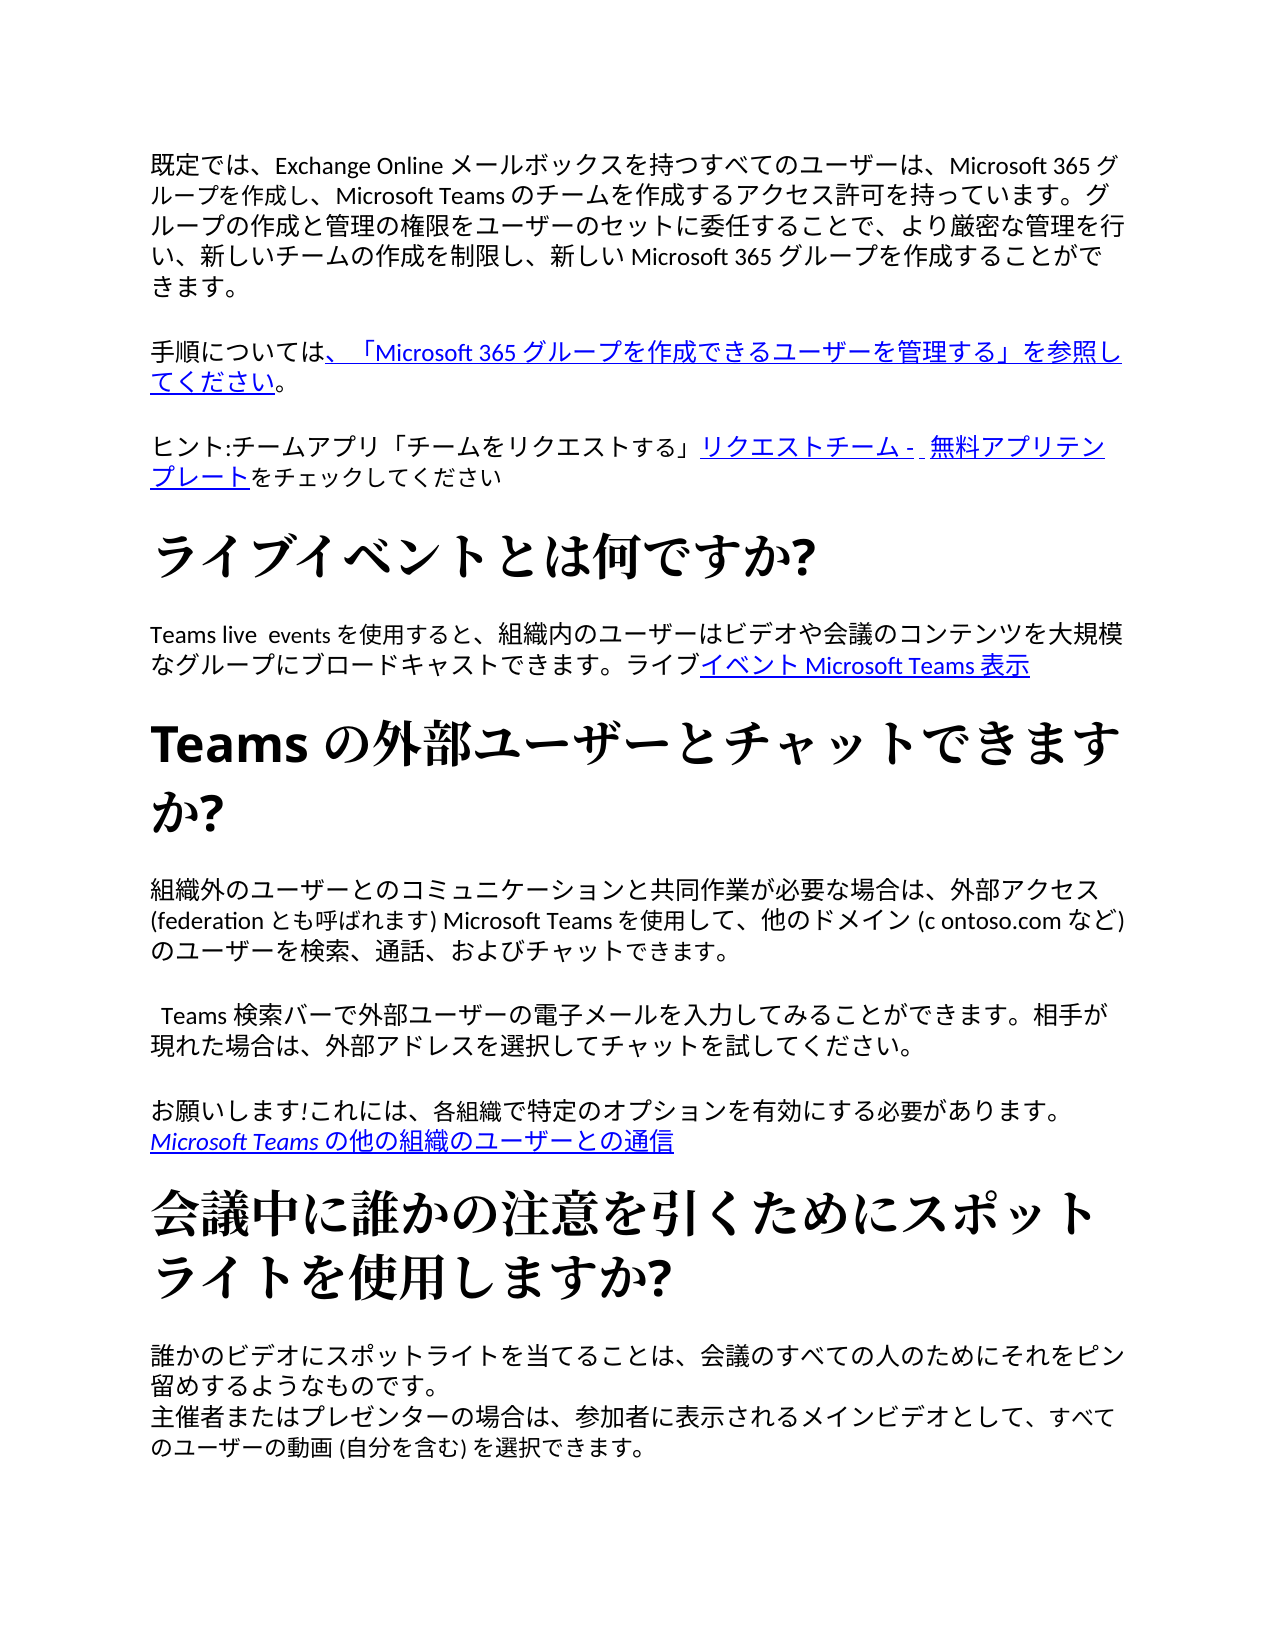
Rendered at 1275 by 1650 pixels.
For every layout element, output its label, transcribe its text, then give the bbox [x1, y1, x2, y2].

text お願いします!これには、各組織で特定のオプションを有効にする必要があります。 [150, 1096, 1125, 1126]
text Teams 検索バーで外部ユーザーの電子メールを入力してみることができます。相手が現れた場合は、外部アドレスを選択してチャットを試してください。 [150, 1001, 1125, 1062]
subtitle ライブイベントとは何ですか? [150, 522, 1125, 590]
text 誰かのビデオにスポットライトを当てることは、会議のすべての人のためにそれをピン留めするようなものです。 [150, 1341, 1125, 1402]
text 既定では、Exchange Online メールボックスを持つすべてのユーザーは、Microsoft 365グループを作成し、Microsoft Teamsのチームを作成するアクセス許可を持っています。グループの作成と管理の権限をユーザーのセットに委任することで、より厳密な管理を行い、新しいチームの作成を制限し、新しい Microsoft 365 グループを作成することができます。 [150, 150, 1125, 303]
text Microsoft Teamsの他の組織のユーザーとの通信 [150, 1126, 1125, 1157]
subtitle Teams の外部ユーザーとチャットできますか? [150, 709, 1125, 846]
subtitle 会議中に誰かの注意を引くためにスポットライトを使用しますか? [150, 1186, 1125, 1311]
text 手順については、「Microsoft 365 グループを作成できるユーザーを管理する」を参照してください。 [150, 337, 1125, 398]
text 主催者またはプレゼンターの場合は、参加者に表示されるメインビデオとして、すべてのユーザーの動画 (自分を含む) を選択できます。 [150, 1402, 1125, 1463]
text Teams live events を使用すると、組織内のユーザーはビデオや会議のコンテンツを大規模なグループにブロードキャストできます。ライブイベントMicrosoft Teams表示 [150, 619, 1125, 680]
text 組織外のユーザーとのコミュニケーションと共同作業が必要な場合は、外部アクセス (federationとも呼ばれます) Microsoft Teamsを使用して、他のドメイン (c ontoso.com など) のユーザーを検索、通話、およびチャットできます。 [150, 875, 1125, 966]
text ヒント:チームアプリ「チームをリクエストする」リクエストチーム - 無料アプリテンプレートをチェックしてください [150, 432, 1125, 493]
